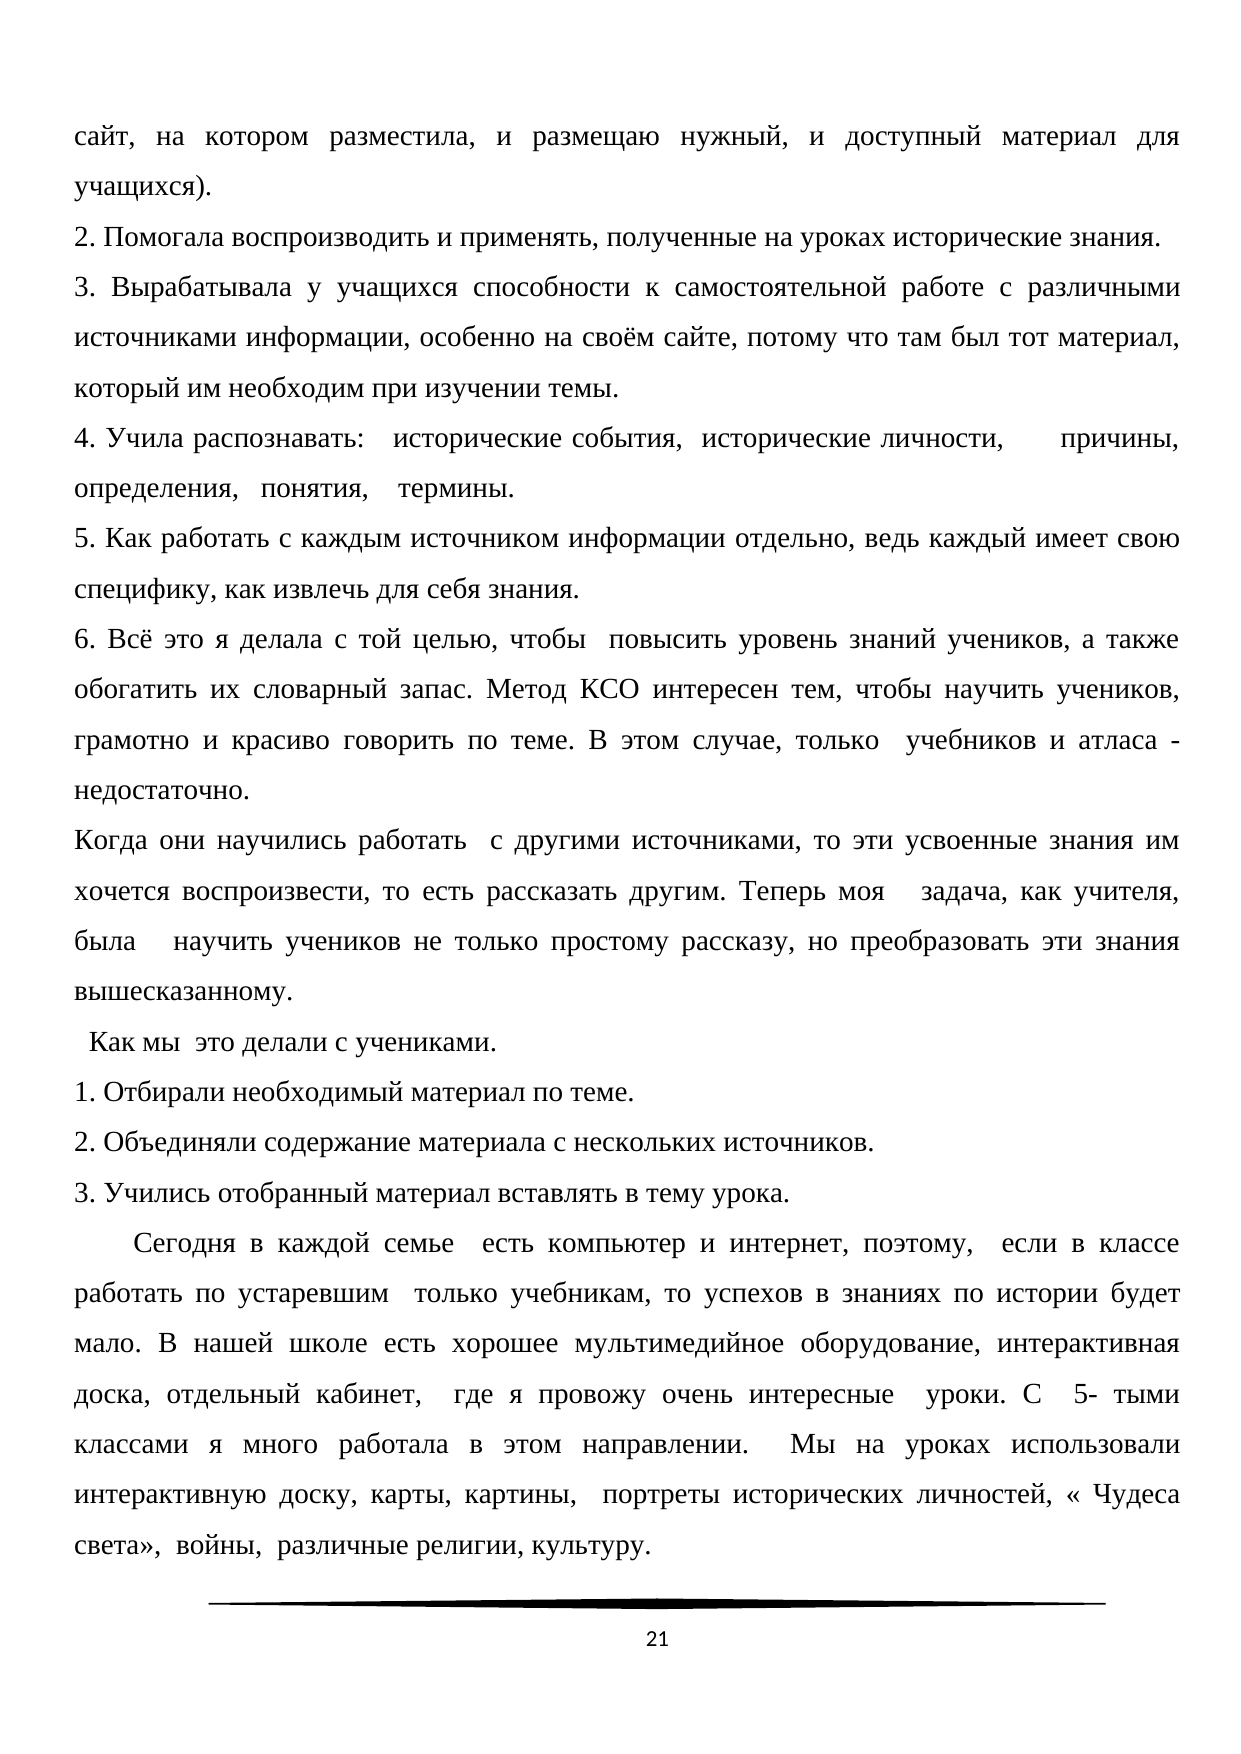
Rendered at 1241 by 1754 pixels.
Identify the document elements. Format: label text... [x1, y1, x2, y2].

text 6. Всё это я делала с той целью, чтобы повысить уровень знаний учеников, а также обогатить их словарный запас. Метод КСО интересен тем, чтобы научить учеников, грамотно и красиво говорить по теме. В этом случае, только учебников и атласа - недостаточно. [74, 621, 1181, 806]
text 3. Вырабатывала у учащихся способности к самостоятельной работе с различными источниками информации, особенно на своём сайте, потому что там был тот материал, который им необходим при изучении темы. [74, 269, 1181, 403]
text 5. Как работать с каждым источником информации отдельно, ведь каждый имеет свою специфику, как извлечь для себя знания. [74, 521, 1181, 604]
text 1. Отбирали необходимый материал по теме. [74, 1074, 1181, 1108]
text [74, 118, 1181, 202]
text 2. Помогала воспроизводить и применять, полученные на уроках исторические знания. [74, 219, 1181, 252]
text Сегодня в каждой семье есть компьютер и интернет, поэтому, если в классе работать по устаревшим только учебникам, то успехов в знаниях по истории будет мало. В нашей школе есть хорошее мультимедийное оборудование, интерактивная доска, отдельный кабинет, где я провожу очень интересные уроки. С 5- тыми классами я много работала в этом направлении. Мы на уроках использовали интерактивную доску, карты, картины, портреты исторических личностей, « Чудеса света», войны, различные религии, культуру. [74, 1225, 1181, 1560]
text Как мы это делали с учениками. [74, 1024, 1181, 1057]
text 2. Объединяли содержание материала с нескольких источников. [74, 1124, 1181, 1158]
text 4. Учила распознавать: исторические события, исторические личности, причины, определения, понятия, термины. [74, 420, 1181, 504]
text 3. Учились отобранный материал вставлять в тему урока. [74, 1175, 1181, 1208]
text Когда они научились работать с другими источниками, то эти усвоенные знания им хочется воспроизвести, то есть рассказать другим. Теперь моя задача, как учителя, была научить учеников не только простому рассказу, но преобразовать эти знания вышесказанному. [74, 822, 1181, 1007]
